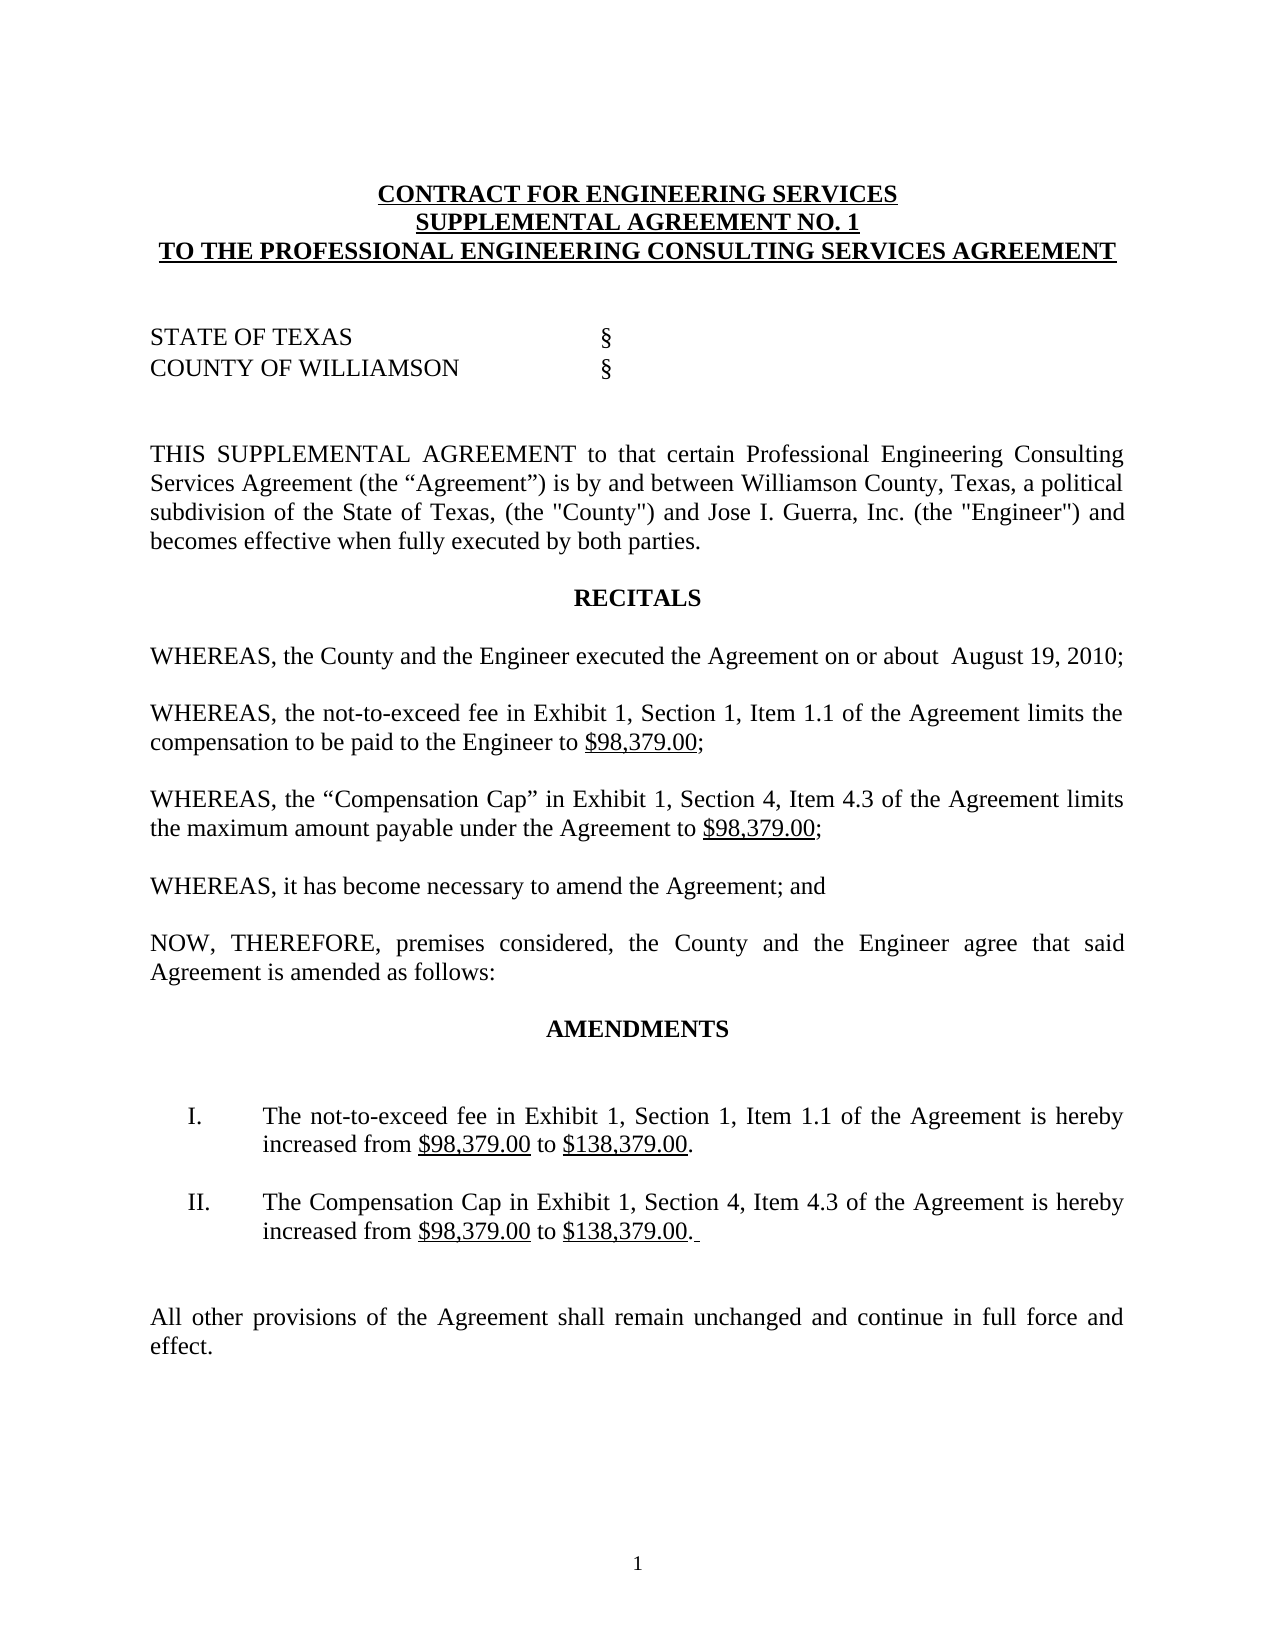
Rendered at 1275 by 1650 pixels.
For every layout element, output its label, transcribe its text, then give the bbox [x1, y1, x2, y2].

text COUNTY OF WILLIAMSON § [150, 353, 1125, 382]
text RECITALS [150, 583, 1125, 612]
text NOW, THEREFORE, premises considered, the County and the Engineer agree that said Agreement is amended as follows: [150, 928, 1125, 986]
text CONTRACT FOR ENGINEERING SERVICES [150, 179, 1125, 207]
text WHEREAS, the County and the Engineer executed the Agreement on or about August 19, 2010; [150, 641, 1125, 669]
list The Compensation Cap in Exhibit 1, Section 4, Item 4.3 of the Agreement is hereby increased from $98,379.00 to $138,379.00. [187, 1187, 1125, 1244]
subtitle STATE OF TEXAS § [150, 322, 1125, 351]
text AMENDMENTS [150, 1014, 1125, 1043]
text All other provisions of the Agreement shall remain unchanged and continue in full force and effect. [150, 1302, 1125, 1359]
text THIS SUPPLEMENTAL AGREEMENT to that certain Professional Engineering Consulting Services Agreement (the “Agreement”) is by and between Williamson County, Texas, a political subdivision of the State of Texas, (the "County") and Jose I. Guerra, Inc. (the "Engineer") and becomes effective when fully executed by both parties. [150, 439, 1125, 554]
list The not-to-exceed fee in Exhibit 1, Section 1, Item 1.1 of the Agreement is hereby increased from $98,379.00 to $138,379.00. [187, 1101, 1125, 1158]
text WHEREAS, the not-to-exceed fee in Exhibit 1, Section 1, Item 1.1 of the Agreement limits the compensation to be paid to the Engineer to $98,379.00; [150, 698, 1125, 756]
text WHEREAS, it has become necessary to amend the Agreement; and [150, 871, 1125, 899]
text WHEREAS, the “Compensation Cap” in Exhibit 1, Section 4, Item 4.3 of the Agreement limits the maximum amount payable under the Agreement to $98,379.00; [150, 784, 1125, 842]
subtitle SUPPLEMENTAL AGREEMENT NO. 1 [150, 207, 1125, 236]
text TO THE PROFESSIONAL ENGINEERING CONSULTING SERVICES AGREEMENT [150, 236, 1125, 265]
